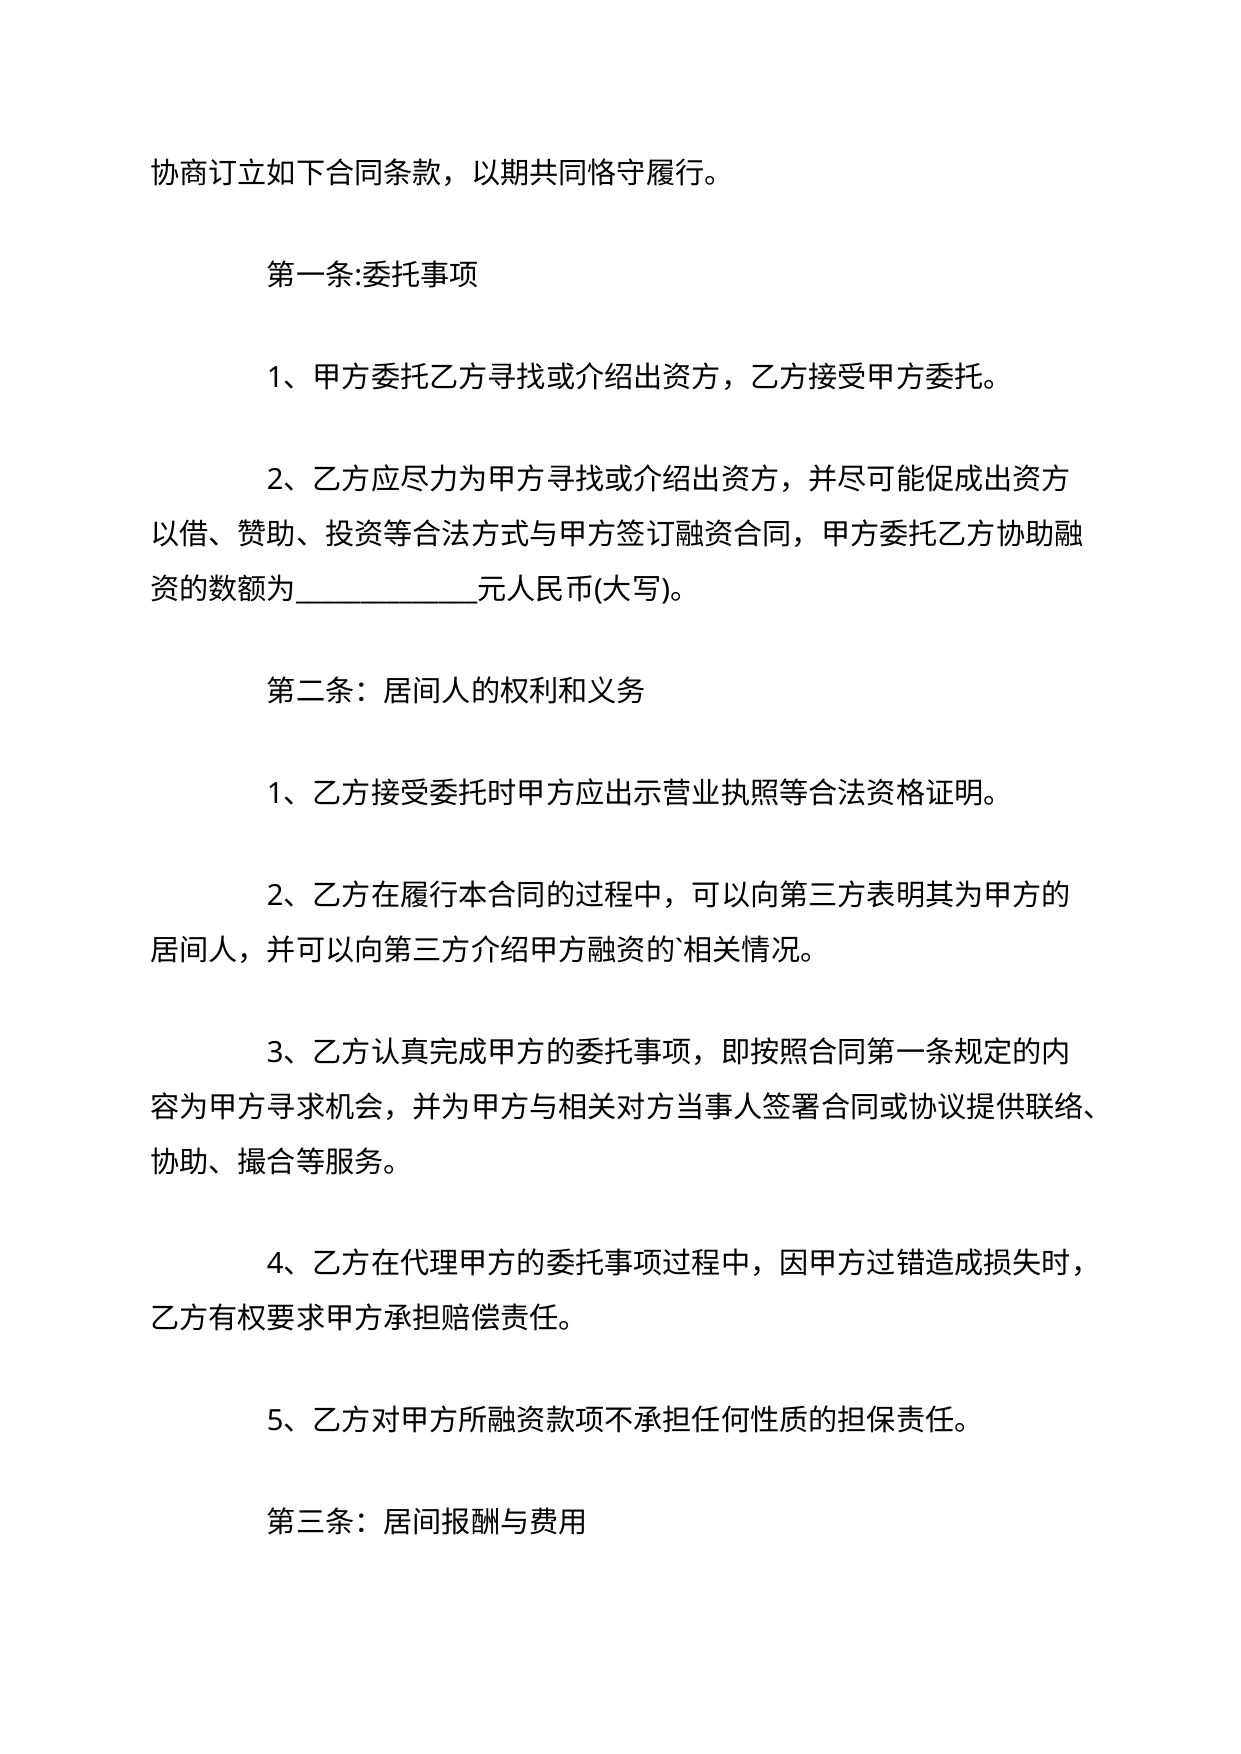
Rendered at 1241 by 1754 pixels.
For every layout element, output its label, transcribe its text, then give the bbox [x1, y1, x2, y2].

text 第二条：居间人的权利和义务 [150, 668, 1090, 710]
text 3、乙方认真完成甲方的委托事项，即按照合同第一条规定的内容为甲方寻求机会，并为甲方与相关对方当事人签署合同或协议提供联络、协助、撮合等服务。 [150, 1028, 1090, 1181]
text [150, 150, 1090, 192]
text 2、乙方应尽力为甲方寻找或介绍出资方，并尽可能促成出资方以借、赞助、投资等合法方式与甲方签订融资合同，甲方委托乙方协助融资的数额为______________元人民币(大写)。 [150, 456, 1090, 608]
text 1、甲方委托乙方寻找或介绍出资方，乙方接受甲方委托。 [150, 354, 1090, 396]
text 1、乙方接受委托时甲方应出示营业执照等合法资格证明。 [150, 769, 1090, 812]
text 4、乙方在代理甲方的委托事项过程中，因甲方过错造成损失时，乙方有权要求甲方承担赔偿责任。 [150, 1240, 1090, 1337]
text 2、乙方在履行本合同的过程中，可以向第三方表明其为甲方的居间人，并可以向第三方介绍甲方融资的`相关情况。 [150, 871, 1090, 969]
text 第一条:委托事项 [150, 252, 1090, 294]
text 5、乙方对甲方所融资款项不承担任何性质的担保责任。 [150, 1397, 1090, 1439]
text 第三条：居间报酬与费用 [150, 1499, 1090, 1541]
